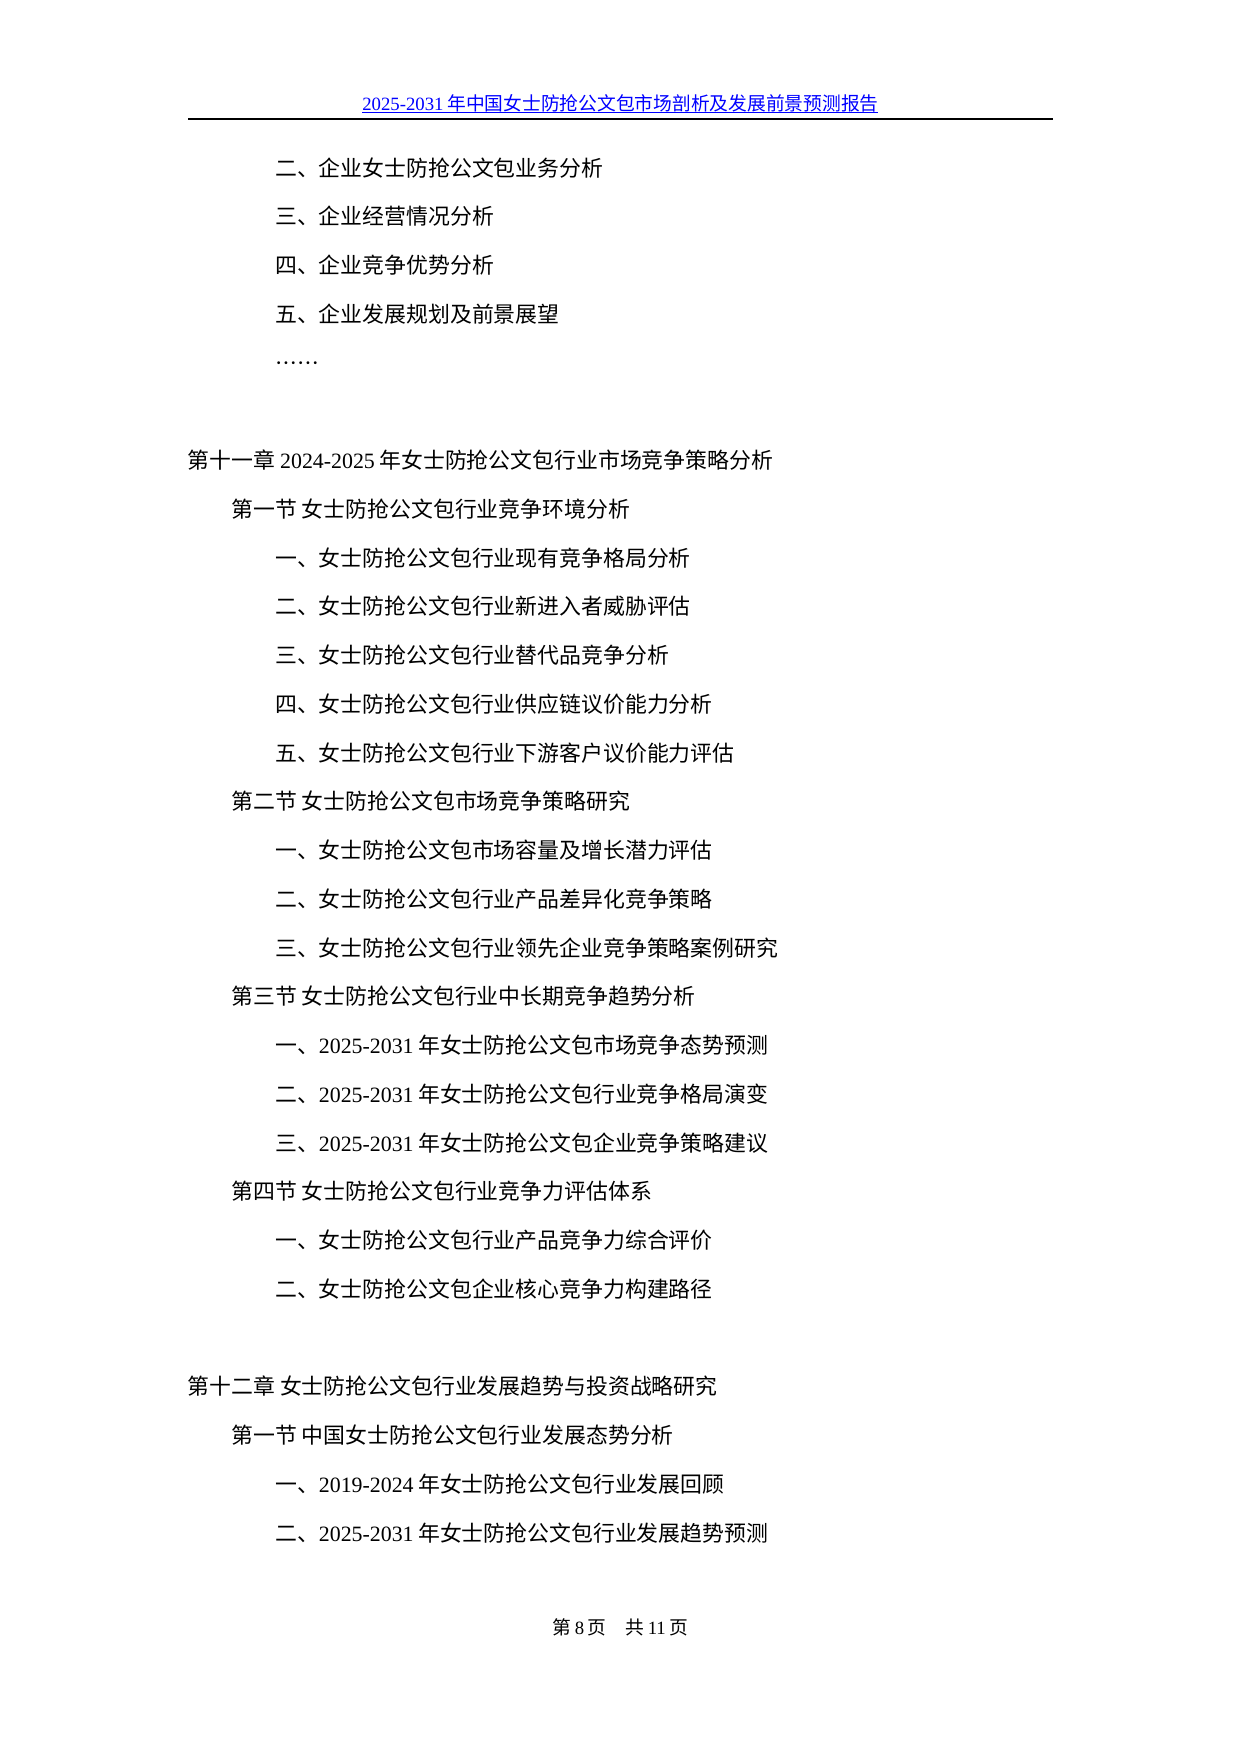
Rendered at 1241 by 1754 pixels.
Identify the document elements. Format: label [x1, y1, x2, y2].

text [187, 150, 1053, 1548]
